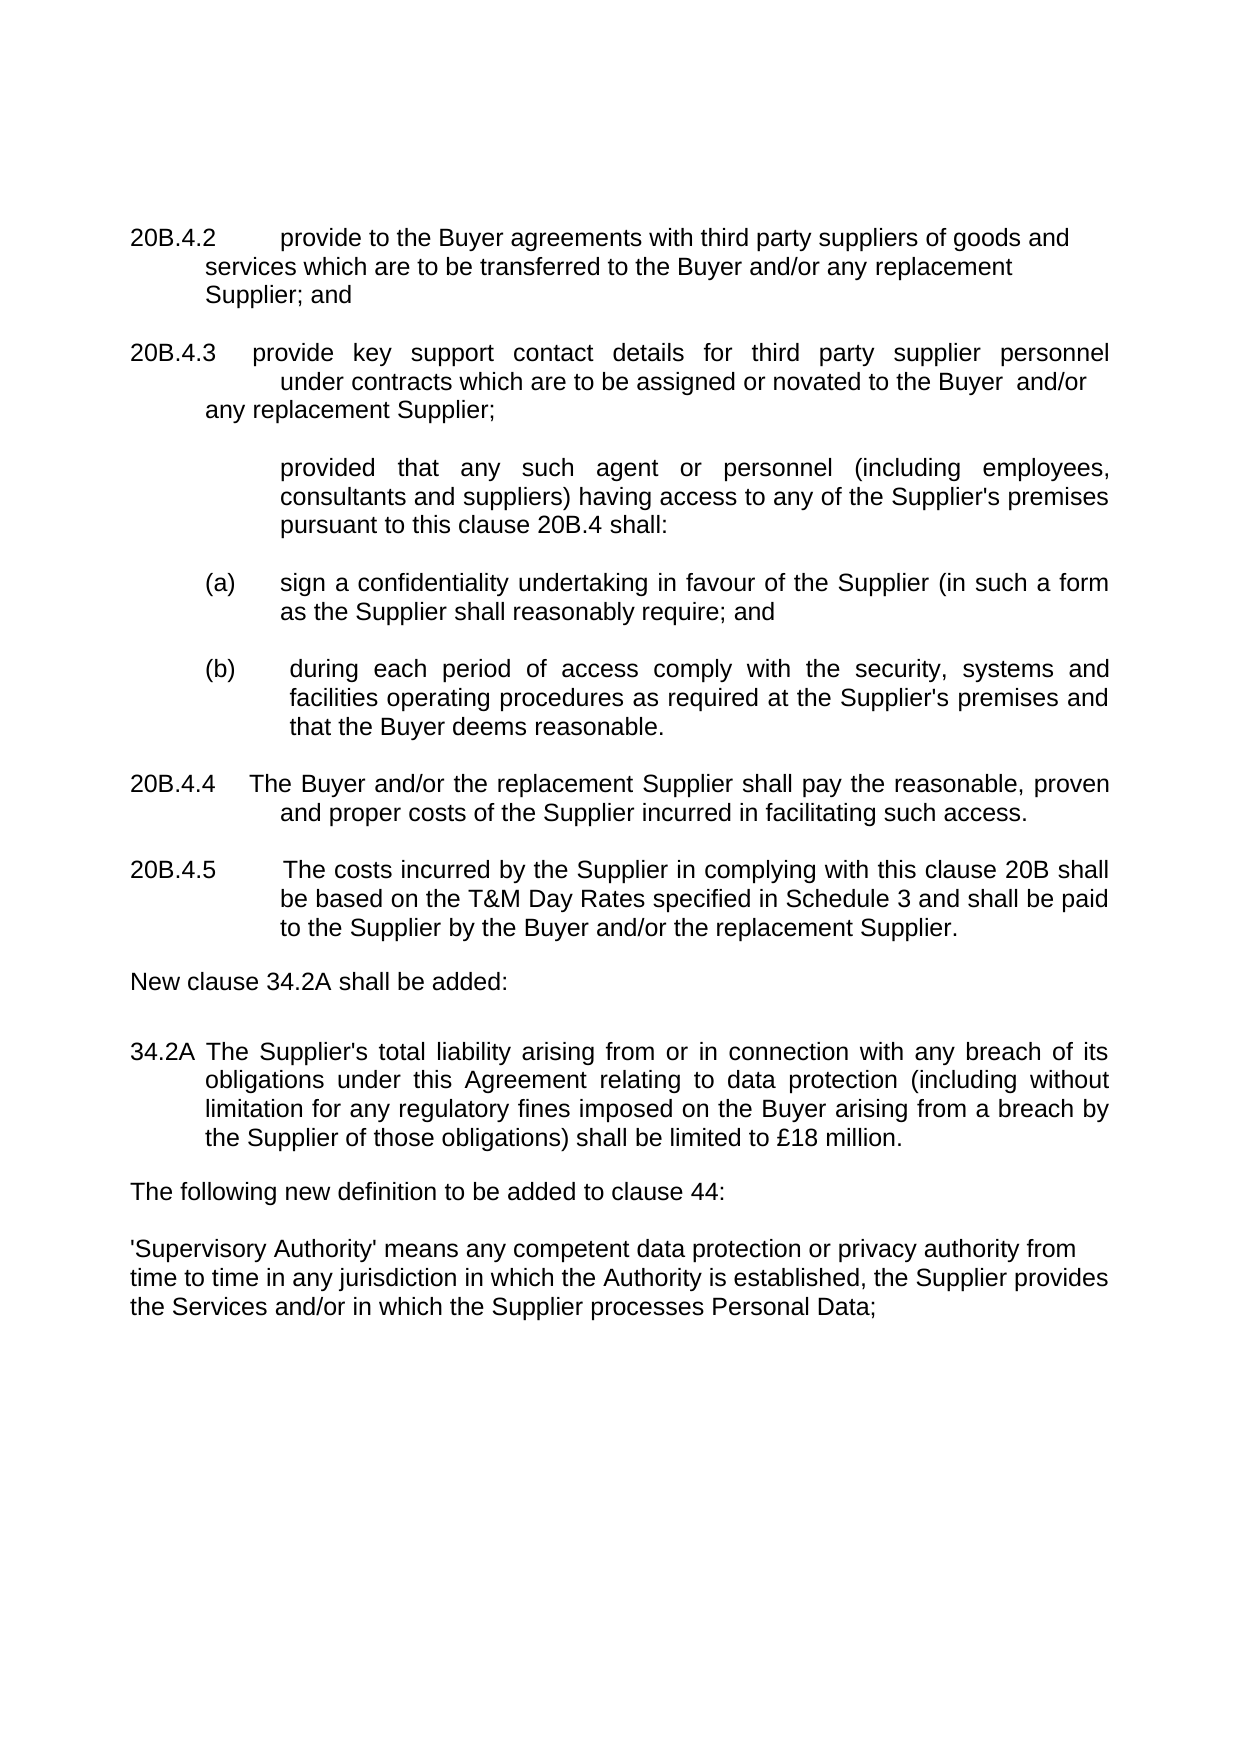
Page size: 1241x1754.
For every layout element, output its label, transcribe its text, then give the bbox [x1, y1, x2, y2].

text The following new definition to be added to clause 44: [130, 1176, 1165, 1205]
text provided that any such agent or personnel (including employees, consultants and suppliers) having access to any of the Supplier's premises pursuant to this clause 20B.4 shall: [280, 453, 1110, 539]
list during each period of access comply with the security, systems and facilities operating procedures as required at the Supplier's premises and that the Buyer deems reasonable. [205, 654, 1110, 740]
text any replacement Supplier; [205, 395, 1165, 424]
text 34.2A The Supplier's total liability arising from or in connection with any breach of its obligations under this Agreement relating to data protection (including without limitation for any regulatory fines imposed on the Buyer arising from a breach by the Supplier of those obligations) shall be limited to £18 million. [130, 1036, 1111, 1151]
list sign a confidentiality undertaking in favour of the Supplier (in such a form as the Supplier shall reasonably require; and [205, 568, 1110, 625]
text 20B.4.4 The Buyer and/or the replacement Supplier shall pay the reasonable, proven and proper costs of the Supplier incurred in facilitating such access. [130, 769, 1110, 826]
text New clause 34.2A shall be added: [130, 966, 1165, 995]
text 20B.4.2 provide to the Buyer agreements with third party suppliers of goods and services which are to be transferred to the Buyer and/or any replacement Supplier; and [130, 223, 1072, 309]
text 20B.4.5 The costs incurred by the Supplier in complying with this clause 20B shall be based on the T&M Day Rates specified in Schedule 3 and shall be paid to the Supplier by the Buyer and/or the replacement Supplier. [130, 855, 1110, 941]
text 20B.4.3 provide key support contact details for third party supplier personnel under contracts which are to be assigned or novated to the Buyer and/or [130, 338, 1110, 395]
text 'Supervisory Authority' means any competent data protection or privacy authority from time to time in any jurisdiction in which the Authority is established, the Supplier provides the Services and/or in which the Supplier processes Personal Data; [130, 1234, 1111, 1320]
